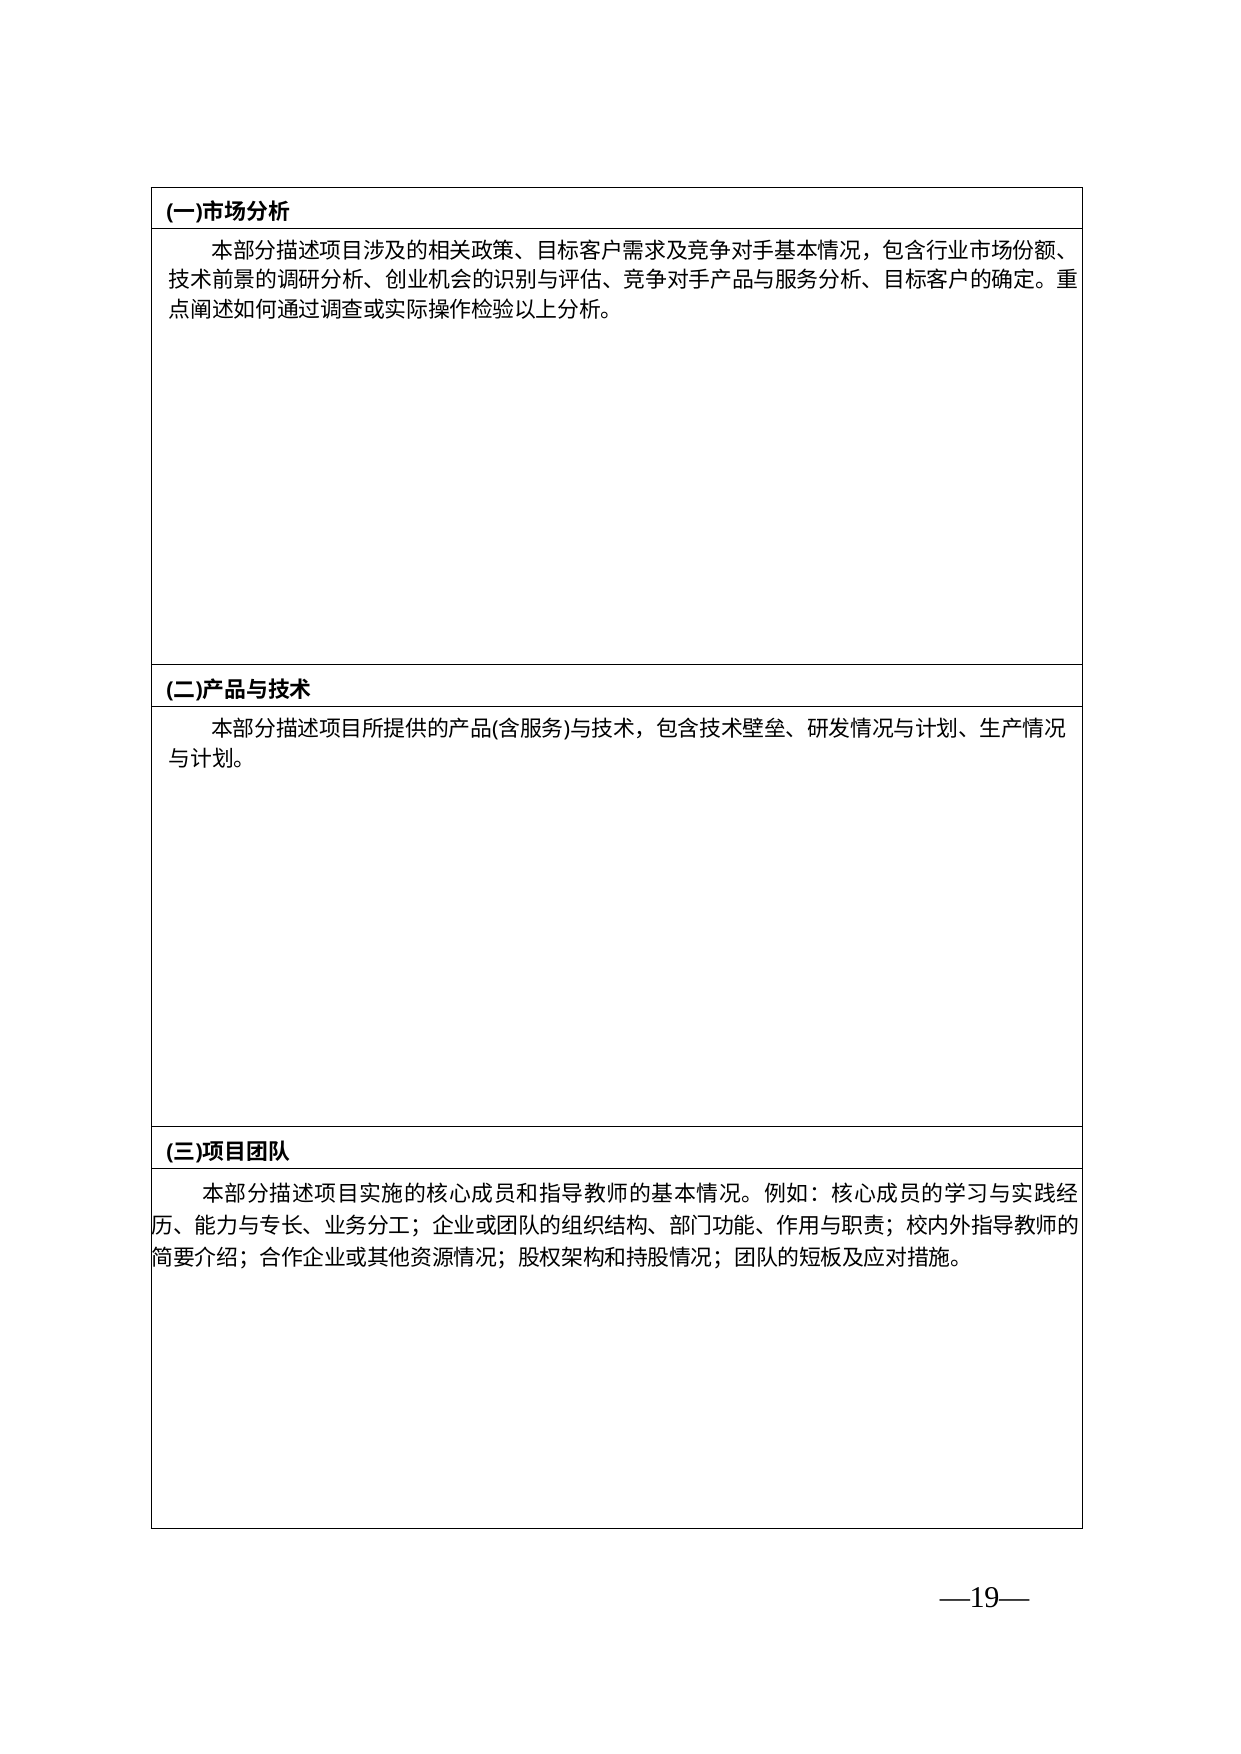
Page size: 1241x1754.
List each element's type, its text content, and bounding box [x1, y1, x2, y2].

table_cell (三)项目团队 [152, 1127, 1082, 1168]
table_cell (二)产品与技术 [152, 665, 1082, 706]
table_cell 本部分描述项目实施的核心成员和指导教师的基本情况。例如：核心成员的学习与实践经历、能力与专长、业务分工；企业或团队的组织结构、部门功能、作用与职责；校内外指导教师的简要介绍；合作企业或其他资源情况；股权架构和持股情况；团队的短板及应对措施。 [152, 1169, 1082, 1528]
table_cell 本部分描述项目所提供的产品(含服务)与技术，包含技术壁垒、研发情况与计划、生产情况与计划。 [152, 707, 1082, 1126]
table_cell 本部分描述项目涉及的相关政策、目标客户需求及竞争对手基本情况，包含行业市场份额、技术前景的调研分析、创业机会的识别与评估、竞争对手产品与服务分析、目标客户的确定。重点阐述如何通过调查或实际操作检验以上分析。 [152, 229, 1082, 664]
table_header (一)市场分析 [152, 188, 1082, 227]
